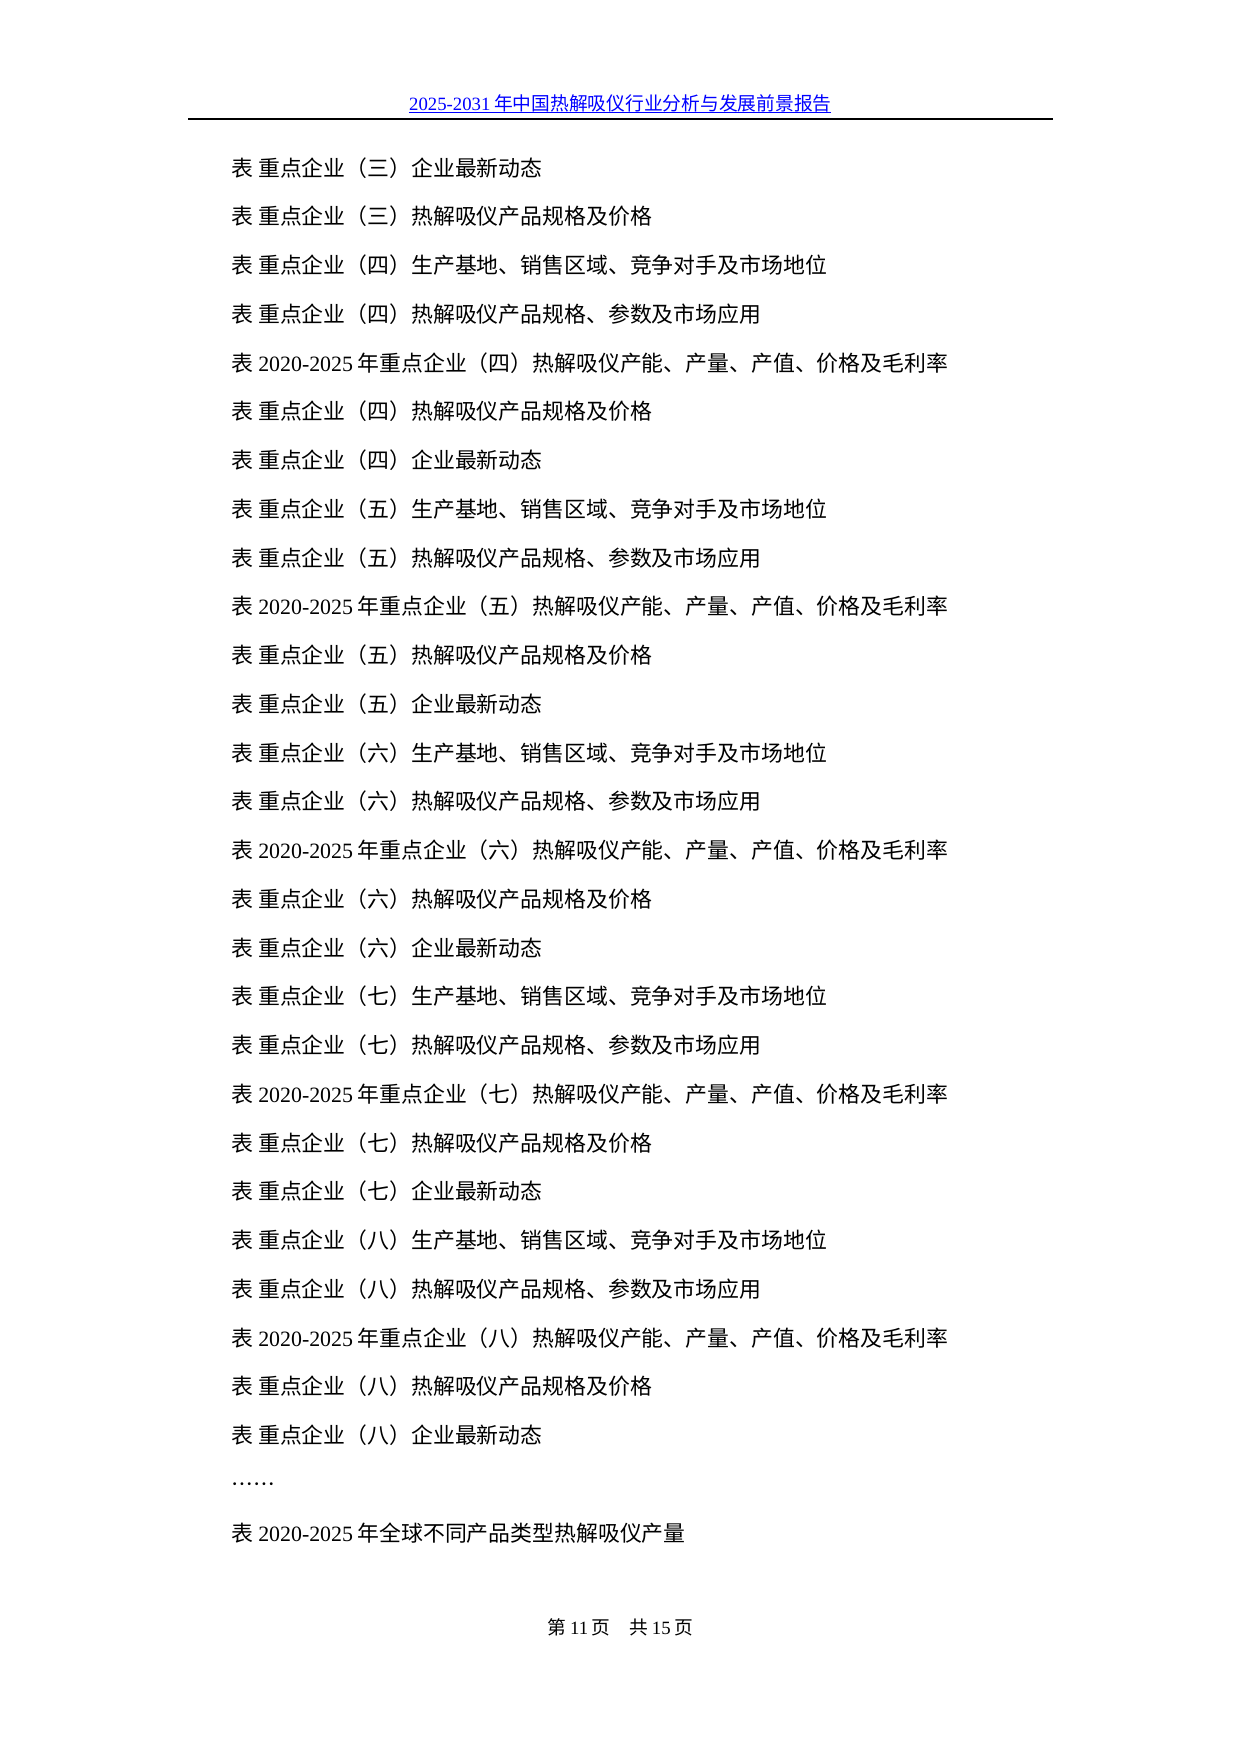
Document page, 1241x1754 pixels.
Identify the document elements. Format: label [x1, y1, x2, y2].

text [187, 150, 1053, 1548]
